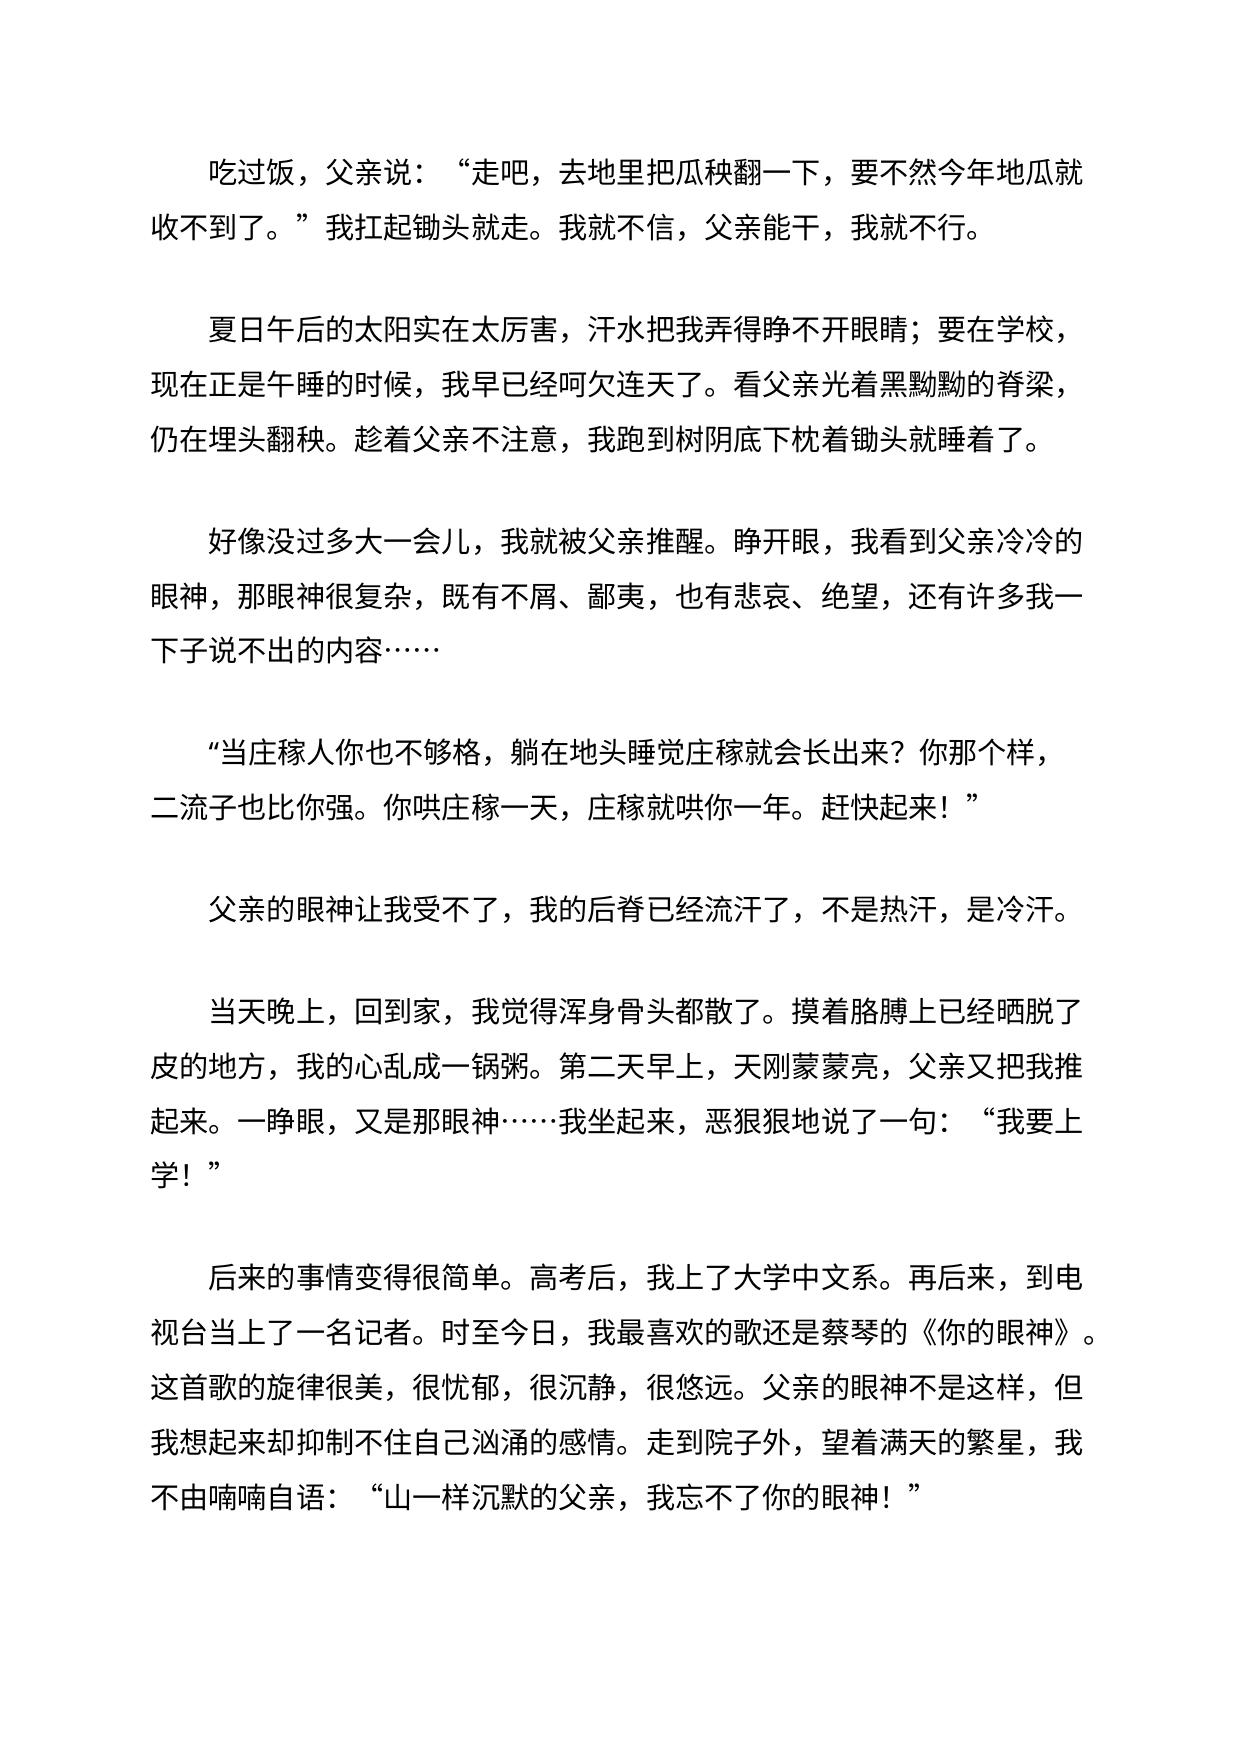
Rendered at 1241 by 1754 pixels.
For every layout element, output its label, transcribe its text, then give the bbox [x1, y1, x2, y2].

text 当天晚上，回到家，我觉得浑身骨头都散了。摸着胳膊上已经晒脱了皮的地方，我的心乱成一锅粥。第二天早上，天刚蒙蒙亮，父亲又把我推起来。一睁眼，又是那眼神……我坐起来，恶狠狠地说了一句：“我要上学！” [150, 988, 1090, 1195]
text “当庄稼人你也不够格，躺在地头睡觉庄稼就会长出来？你那个样，二流子也比你强。你哄庄稼一天，庄稼就哄你一年。赶快起来！” [150, 730, 1090, 827]
text 夏日午后的太阳实在太厉害，汗水把我弄得睁不开眼睛；要在学校，现在正是午睡的时候，我早已经呵欠连天了。看父亲光着黑黝黝的脊梁，仍在埋头翻秧。趁着父亲不注意，我跑到树阴底下枕着锄头就睡着了。 [150, 307, 1090, 459]
text 后来的事情变得很简单。高考后，我上了大学中文系。再后来，到电视台当上了一名记者。时至今日，我最喜欢的歌还是蔡琴的《你的眼神》。这首歌的旋律很美，很忧郁，很沉静，很悠远。父亲的眼神不是这样，但我想起来却抑制不住自己汹涌的感情。走到院子外，望着满天的繁星，我不由喃喃自语：“山一样沉默的父亲，我忘不了你的眼神！” [150, 1255, 1090, 1517]
text 父亲的眼神让我受不了，我的后脊已经流汗了，不是热汗，是冷汗。 [150, 887, 1090, 929]
text 吃过饭，父亲说：“走吧，去地里把瓜秧翻一下，要不然今年地瓜就收不到了。”我扛起锄头就走。我就不信，父亲能干，我就不行。 [150, 150, 1090, 247]
text 好像没过多大一会儿，我就被父亲推醒。睁开眼，我看到父亲冷冷的眼神，那眼神很复杂，既有不屑、鄙夷，也有悲哀、绝望，还有许多我一下子说不出的内容…… [150, 518, 1090, 670]
